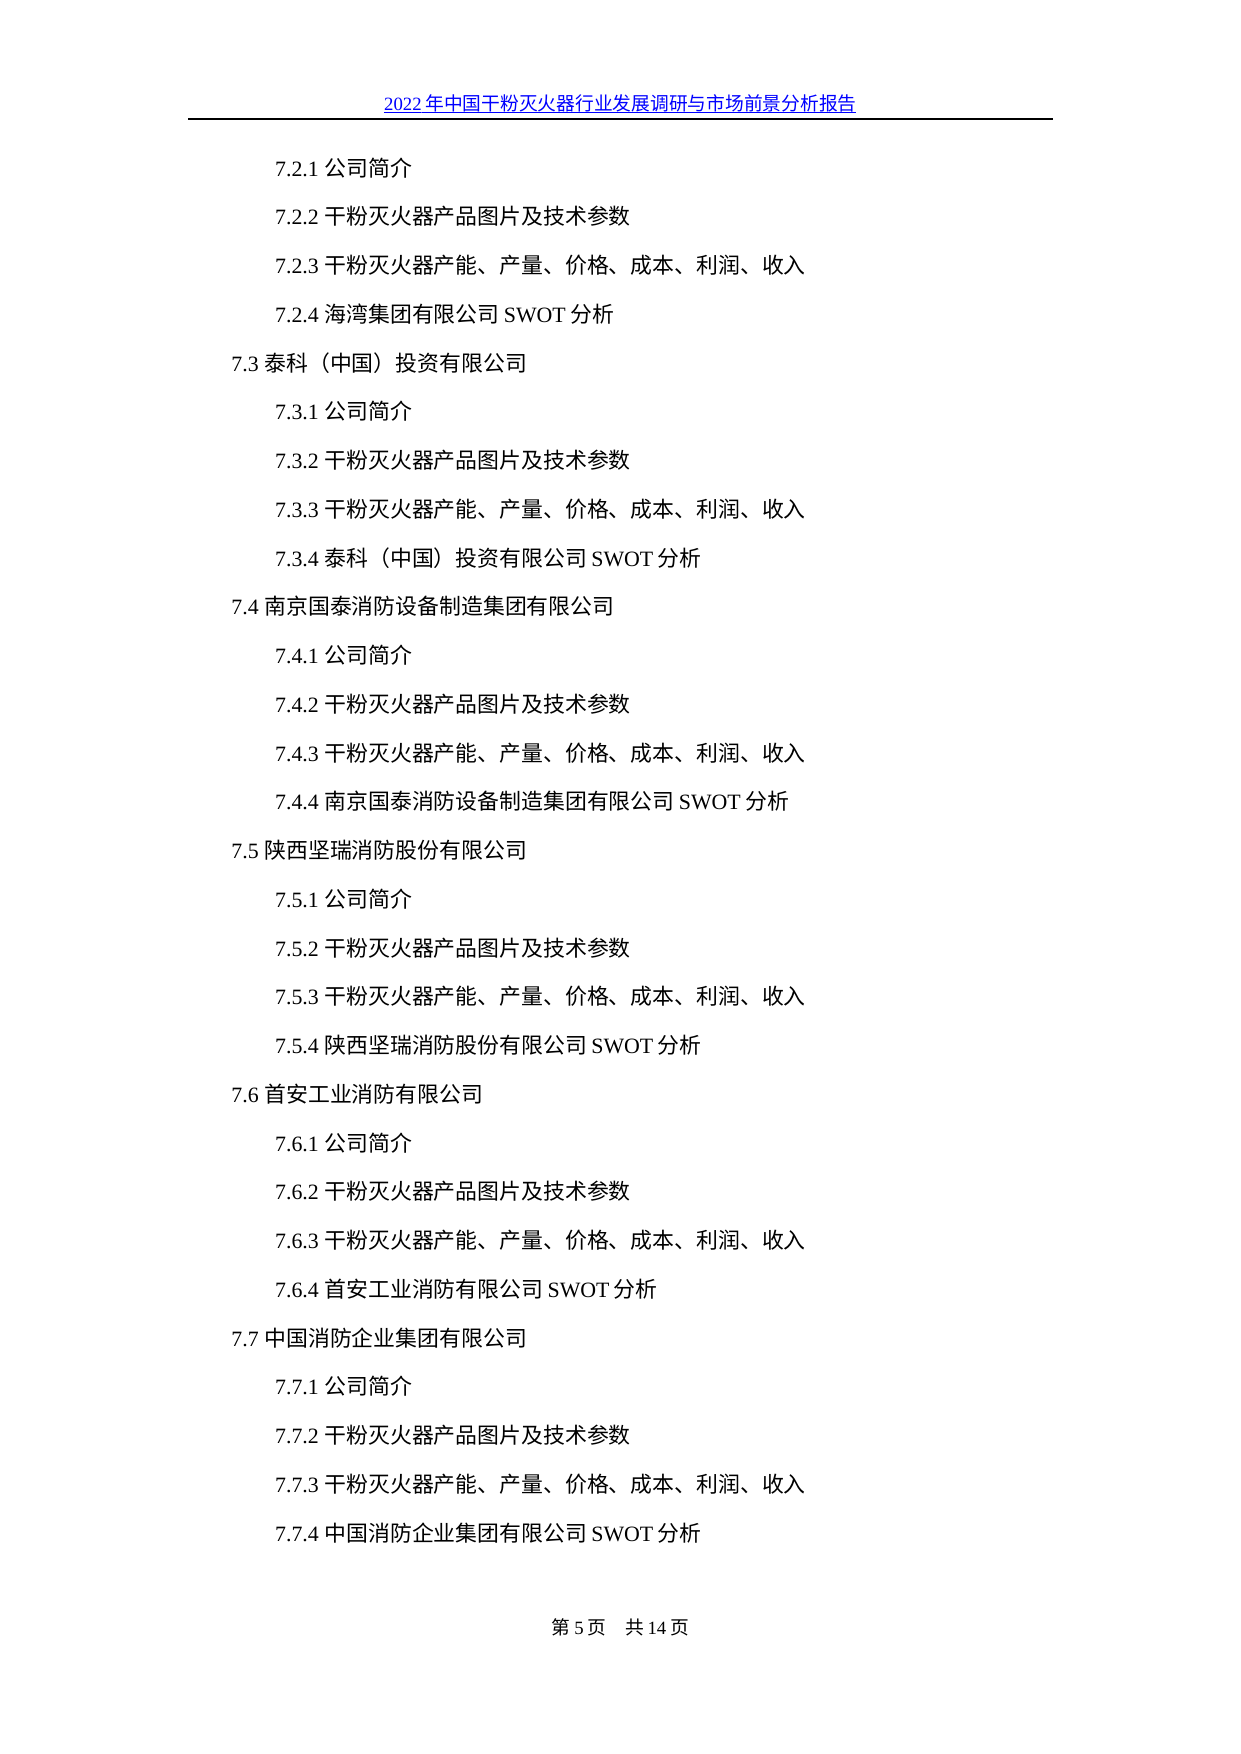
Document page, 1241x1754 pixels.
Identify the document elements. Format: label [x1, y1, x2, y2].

text [187, 150, 1053, 1548]
